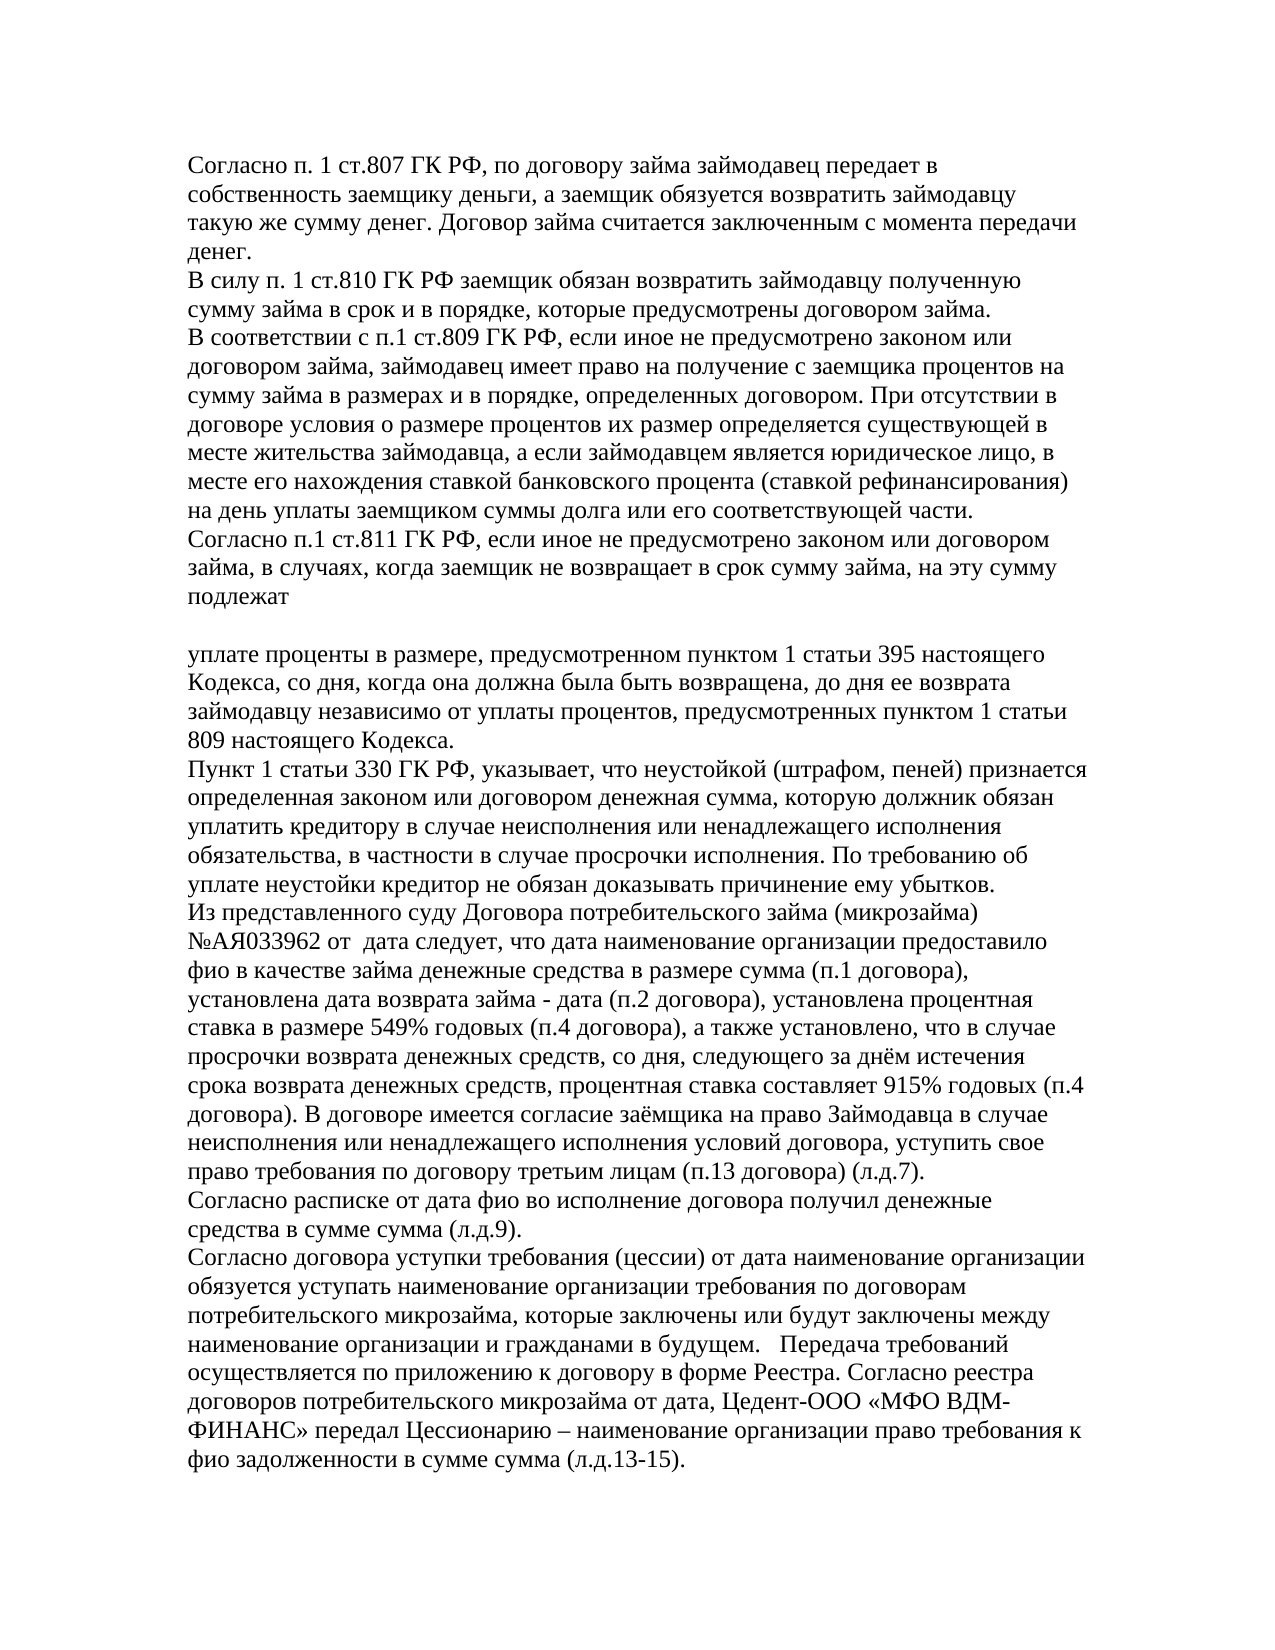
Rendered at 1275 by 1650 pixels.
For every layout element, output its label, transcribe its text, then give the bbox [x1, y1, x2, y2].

text Согласно договора уступки требования (цессии) от дата наименование организации обязуется уступать наименование организации требования по договорам потребительского микрозайма, которые заключены или будут заключены между наименование организации и гражданами в будущем. Передача требований осуществляется по приложению к договору в форме Реестра. Согласно реестра договоров потребительского микрозайма от дата, Цедент-ООО «МФО ВДМ-ФИНАНС» передал Цессионарию – наименование организации право требования к фио задолженности в сумме сумма (л.д.13-15). [187, 1242, 1087, 1472]
text Согласно расписке от дата фио во исполнение договора получил денежные средства в сумме сумма (л.д.9). [187, 1185, 1087, 1242]
text уплате проценты в размере, предусмотренном пунктом 1 статьи 395 настоящего Кодекса, со дня, когда она должна была быть возвращена, до дня ее возврата займодавцу независимо от уплаты процентов, предусмотренных пунктом 1 статьи 809 настоящего Кодекса. [187, 639, 1087, 754]
text В соответствии с п.1 ст.809 ГК РФ, если иное не предусмотрено законом или договором займа, займодавец имеет право на получение с заемщика процентов на сумму займа в размерах и в порядке, определенных договором. При отсутствии в договоре условия о размере процентов их размер определяется существующей в месте жительства займодавца, а если займодавцем является юридическое лицо, в месте его нахождения ставкой банковского процента (ставкой рефинансирования) на день уплаты заемщиком суммы долга или его соответствующей части. [187, 322, 1087, 524]
text Согласно п.1 ст.811 ГК РФ, если иное не предусмотрено законом или договором займа, в случаях, когда заемщик не возвращает в срок сумму займа, на эту сумму подлежат [187, 524, 1087, 610]
text В силу п. 1 ст.810 ГК РФ заемщик обязан возвратить займодавцу полученную сумму займа в срок и в порядке, которые предусмотрены договором займа. [187, 265, 1087, 322]
text Пункт 1 статьи 330 ГК РФ, указывает, что неустойкой (штрафом, пеней) признается определенная законом или договором денежная сумма, которую должник обязан уплатить кредитору в случае неисполнения или ненадлежащего исполнения обязательства, в частности в случае просрочки исполнения. По требованию об уплате неустойки кредитор не обязан доказывать причинение ему убытков. [187, 754, 1087, 897]
text Согласно п. 1 ст.807 ГК РФ, по договору займа займодавец передает в собственность заемщику деньги, а заемщик обязуется возвратить займодавцу такую же сумму денег. Договор займа считается заключенным с момента передачи денег. [187, 150, 1087, 265]
text Из представленного суду Договора потребительского займа (микрозайма) №АЯ033962 от дата следует, что дата наименование организации предоставило фио в качестве займа денежные средства в размере сумма (п.1 договора), установлена дата возврата займа - дата (п.2 договора), установлена процентная ставка в размере 549% годовых (п.4 договора), а также установлено, что в случае просрочки возврата денежных средств, со дня, следующего за днём истечения срока возврата денежных средств, процентная ставка составляет 915% годовых (п.4 договора). В договоре имеется согласие заёмщика на право Займодавца в случае неисполнения или ненадлежащего исполнения условий договора, уступить свое право требования по договору третьим лицам (п.13 договора) (л.д.7). [187, 897, 1087, 1185]
